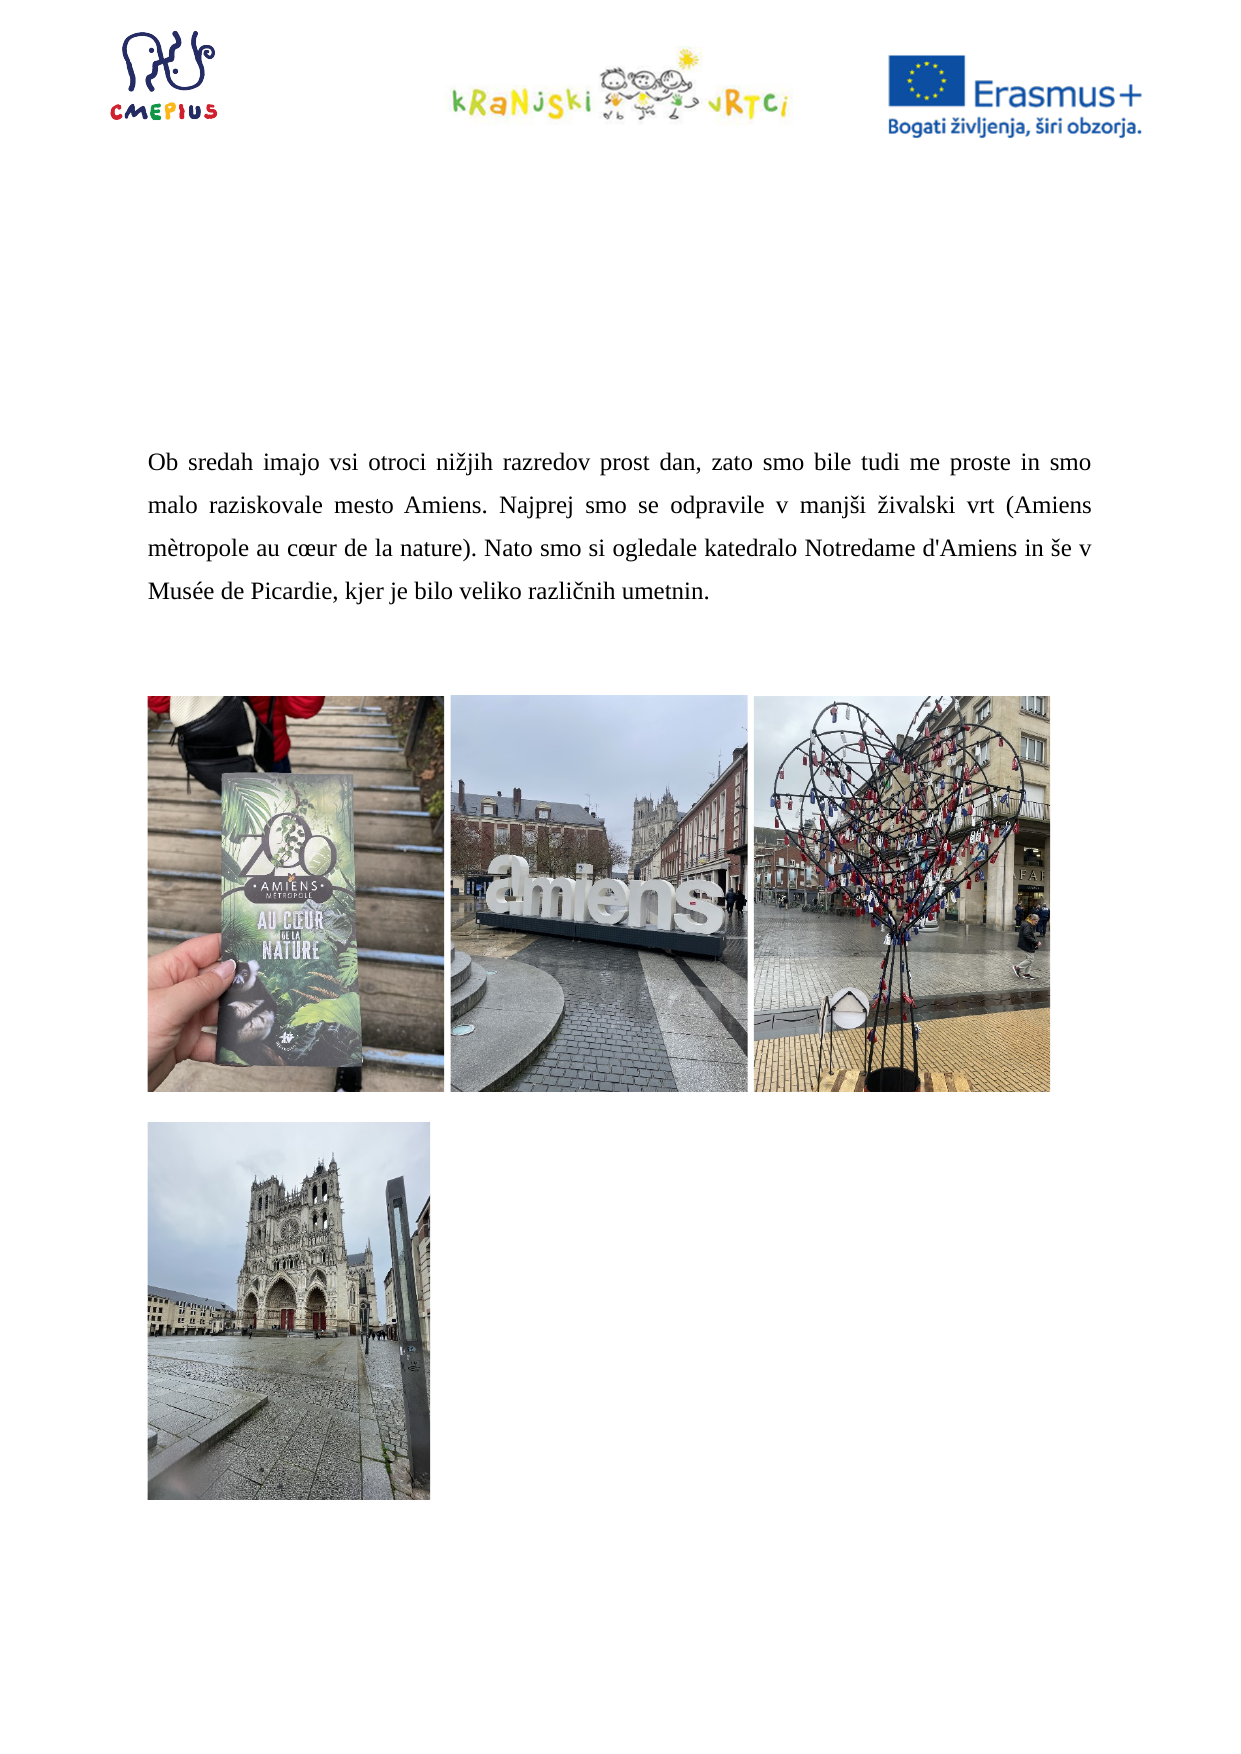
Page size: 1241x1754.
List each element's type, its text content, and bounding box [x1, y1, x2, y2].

picture [147, 696, 445, 1092]
picture [753, 696, 1051, 1092]
picture [443, 46, 797, 128]
picture [450, 695, 748, 1092]
picture [147, 1122, 431, 1500]
picture [811, 46, 1212, 147]
text Ob sredah imajo vsi otroci nižjih razredov prost dan, zato smo bile tudi me proste in smo malo raziskovale mesto Amiens. Najprej smo se odpravile v manjši živalski vrt (Amiens mètropole au cœur de la nature). Nato smo si ogledale katedralo Notredame d'Amiens in še v Musée de Picardie, kjer je bilo veliko različnih umetnin. [148, 447, 1093, 605]
picture [105, 25, 223, 125]
